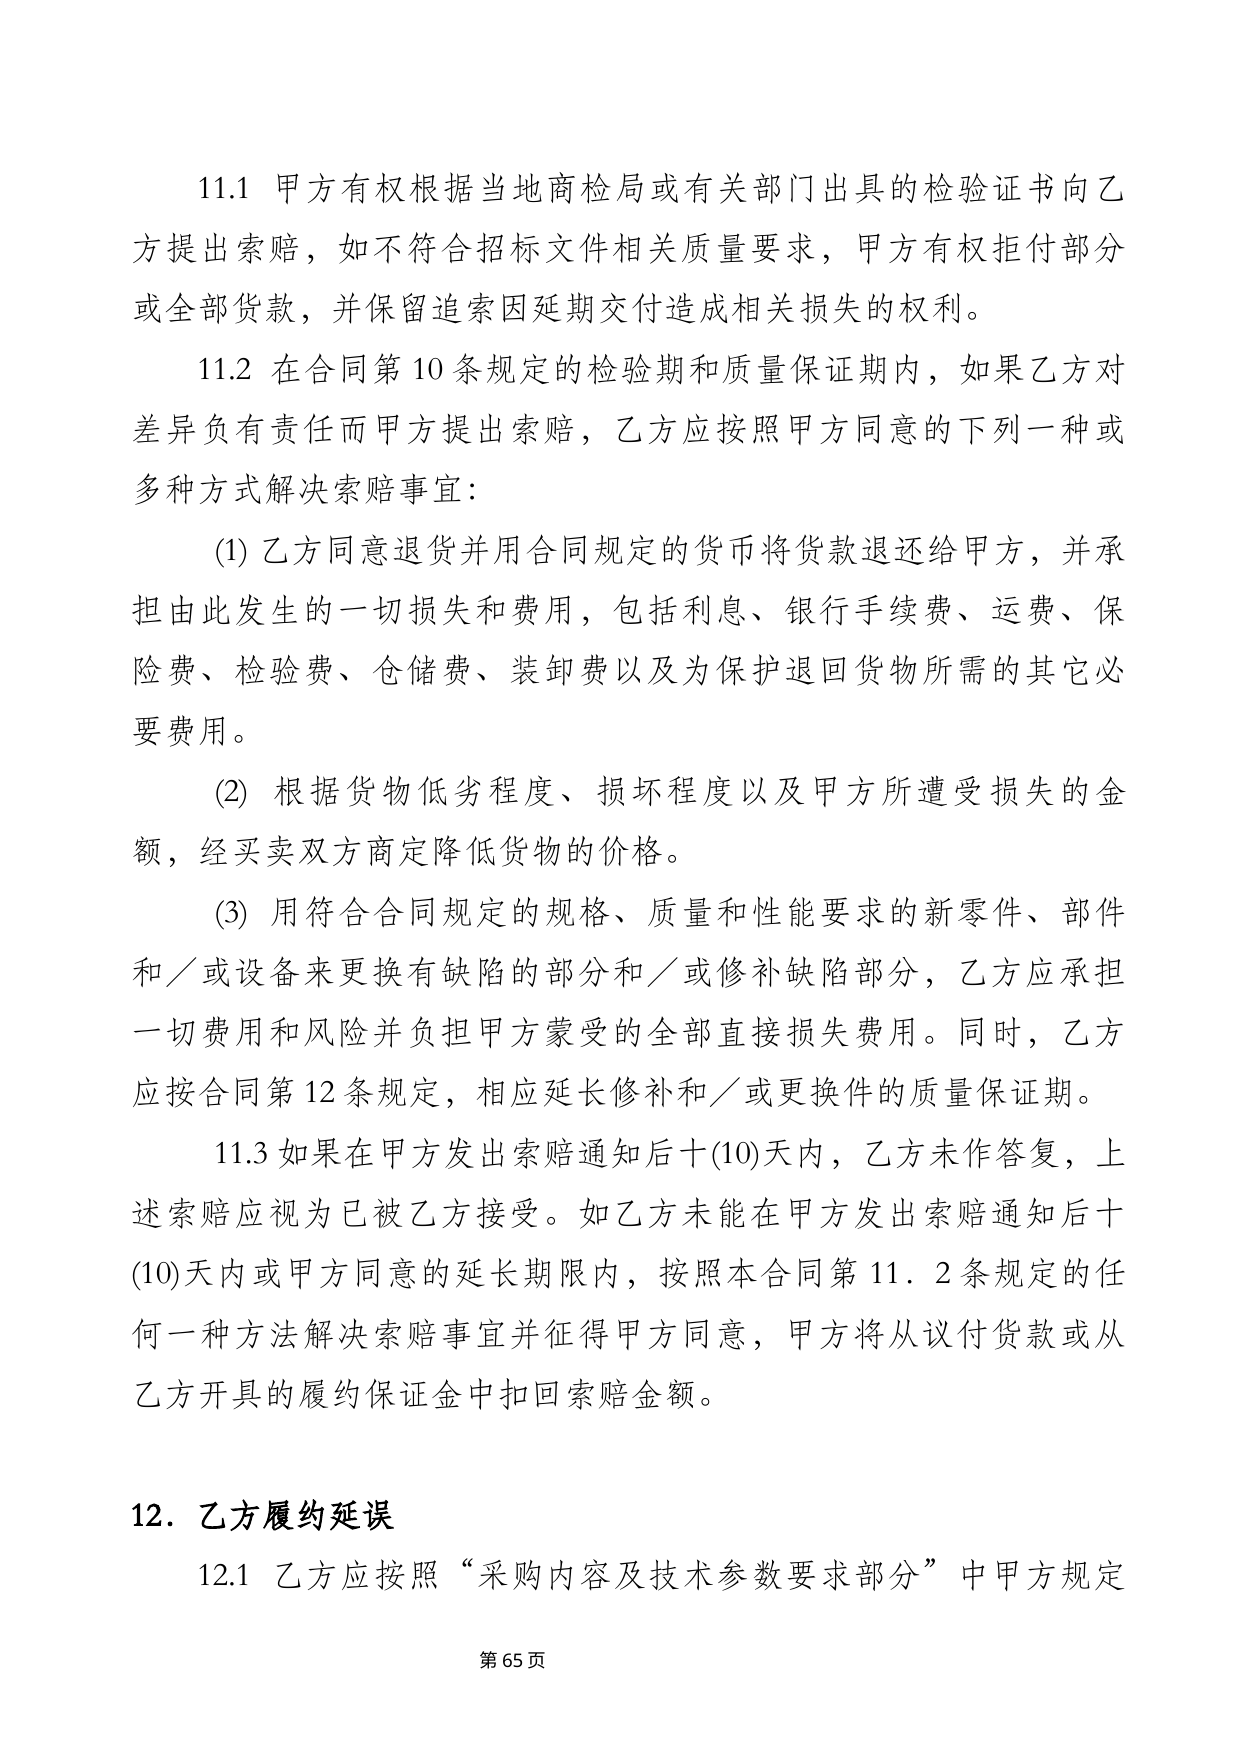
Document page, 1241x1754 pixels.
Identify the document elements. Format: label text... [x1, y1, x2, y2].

text 11.3 如果在甲方发出索赔通知后十(10)天内，乙方未作答复，上述索赔应视为已被乙方接受。如乙方未能在甲方发出索赔通知后十(10)天内或甲方同意的延长期限内，按照本合同第11．2条规定的任何一种方法解决索赔事宜并征得甲方同意，甲方将从议付货款或从乙方开具的履约保证金中扣回索赔金额。 [130, 1115, 1128, 1417]
text (3) 用符合合同规定的规格、质量和性能要求的新零件、部件和／或设备来更换有缺陷的部分和／或修补缺陷部分，乙方应承担一切费用和风险并负担甲方蒙受的全部直接损失费用。同时，乙方应按合同第12条规定，相应延长修补和／或更换件的质量保证期。 [130, 874, 1128, 1115]
text 12．乙方履约延误 [130, 1477, 1128, 1537]
text 11.2 在合同第10条规定的检验期和质量保证期内，如果乙方对差异负有责任而甲方提出索赔，乙方应按照甲方同意的下列一种或多种方式解决索赔事宜： [130, 331, 1128, 512]
text (2) 根据货物低劣程度、损坏程度以及甲方所遭受损失的金额，经买卖双方商定降低货物的价格。 [130, 753, 1128, 874]
text 11.1 甲方有权根据当地商检局或有关部门出具的检验证书向乙方提出索赔，如不符合招标文件相关质量要求，甲方有权拒付部分或全部货款，并保留追索因延期交付造成相关损失的权利。 [130, 150, 1128, 331]
text (1) 乙方同意退货并用合同规定的货币将货款退还给甲方，并承担由此发生的一切损失和费用，包括利息、银行手续费、运费、保险费、检验费、仓储费、装卸费以及为保护退回货物所需的其它必要费用。 [130, 512, 1128, 753]
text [130, 1537, 1128, 1597]
